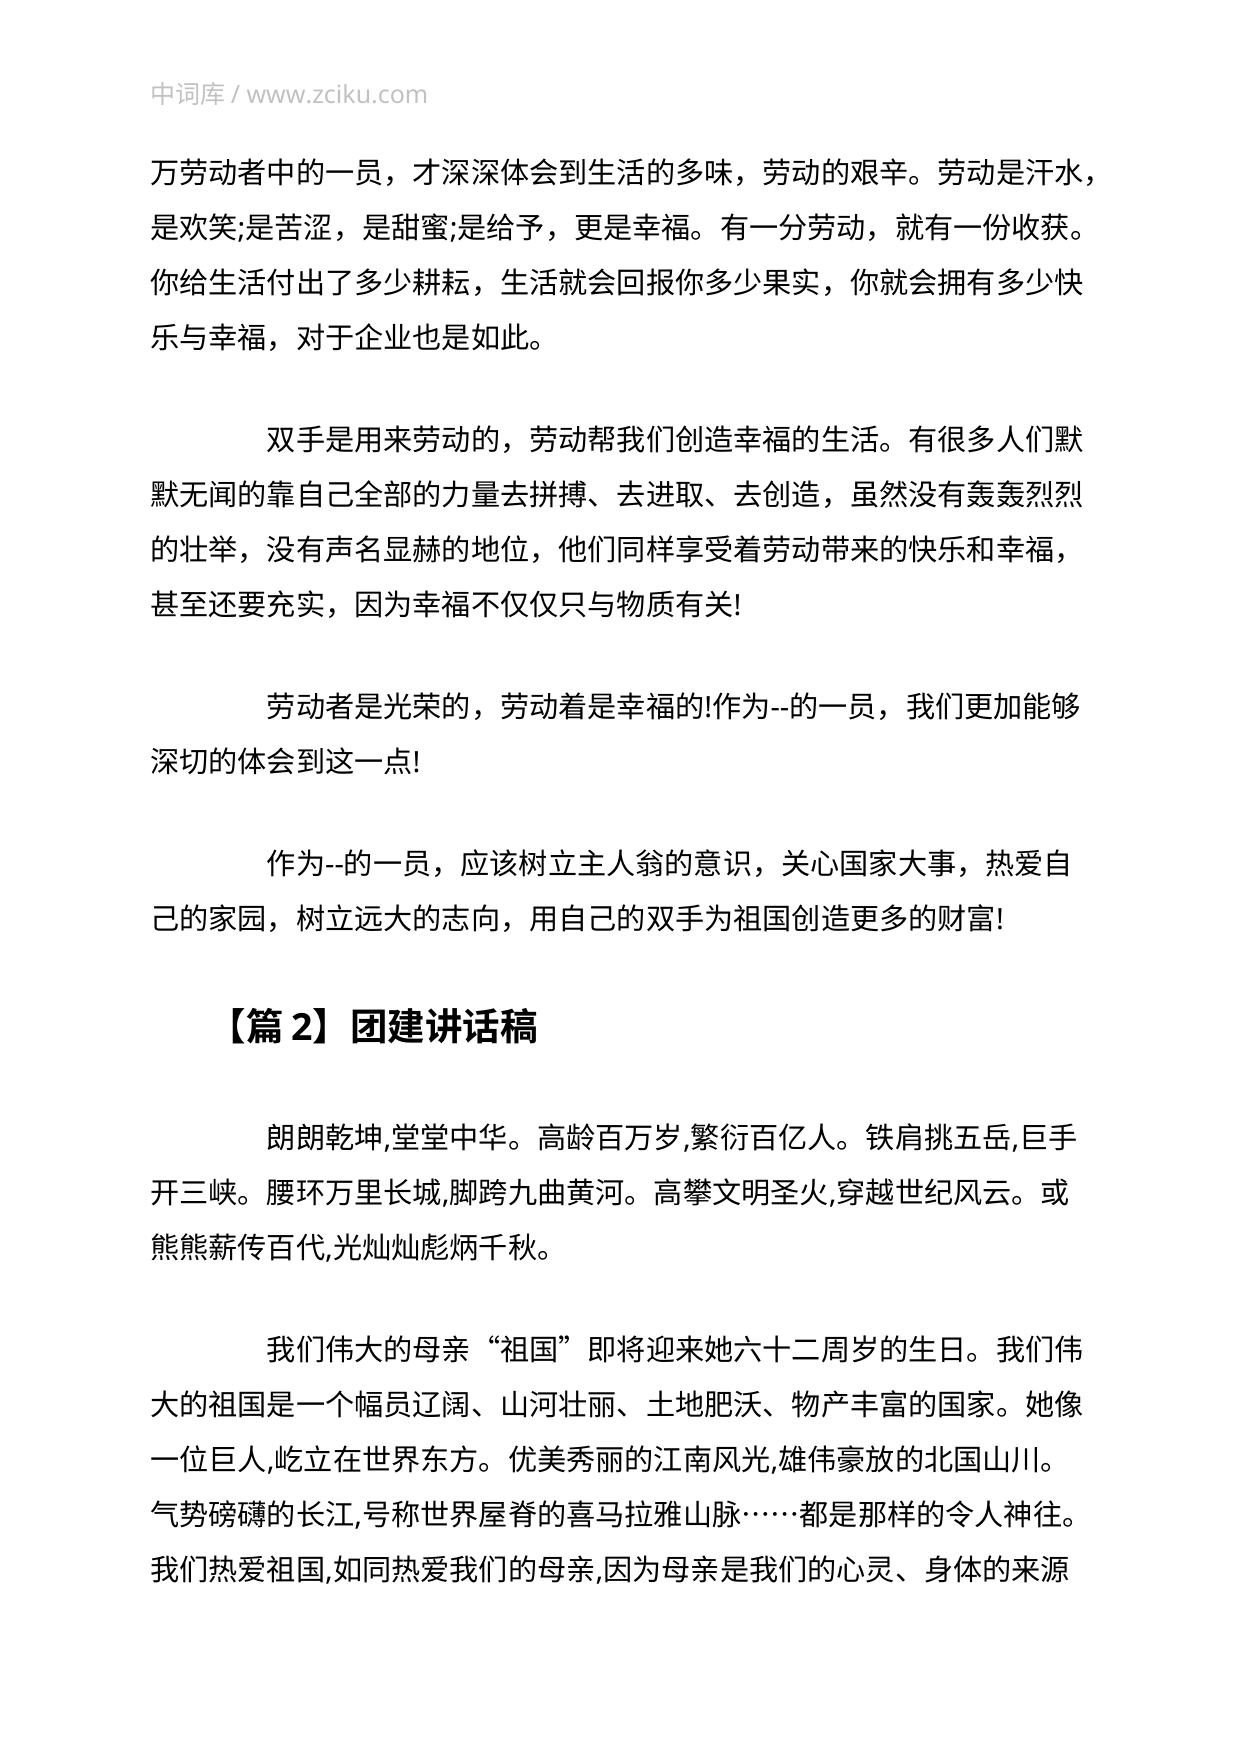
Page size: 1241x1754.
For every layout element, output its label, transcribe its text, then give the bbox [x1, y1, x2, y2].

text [150, 1327, 1090, 1589]
text 劳动者是光荣的，劳动着是幸福的!作为--的一员，我们更加能够深切的体会到这一点! [150, 683, 1090, 781]
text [150, 150, 1090, 357]
text 双手是用来劳动的，劳动帮我们创造幸福的生活。有很多人们默默无闻的靠自己全部的力量去拼搏、去进取、去创造，虽然没有轰轰烈烈的壮举，没有声名显赫的地位，他们同样享受着劳动带来的快乐和幸福，甚至还要充实，因为幸福不仅仅只与物质有关! [150, 417, 1090, 624]
text 朗朗乾坤,堂堂中华。高龄百万岁,繁衍百亿人。铁肩挑五岳,巨手开三峡。腰环万里长城,脚跨九曲黄河。高攀文明圣火,穿越世纪风云。或熊熊薪传百代,光灿灿彪炳千秋。 [150, 1115, 1090, 1267]
text 【篇2】团建讲话稿 [150, 997, 1090, 1052]
text 作为--的一员，应该树立主人翁的意识，关心国家大事，热爱自己的家园，树立远大的志向，用自己的双手为祖国创造更多的财富! [150, 840, 1090, 938]
